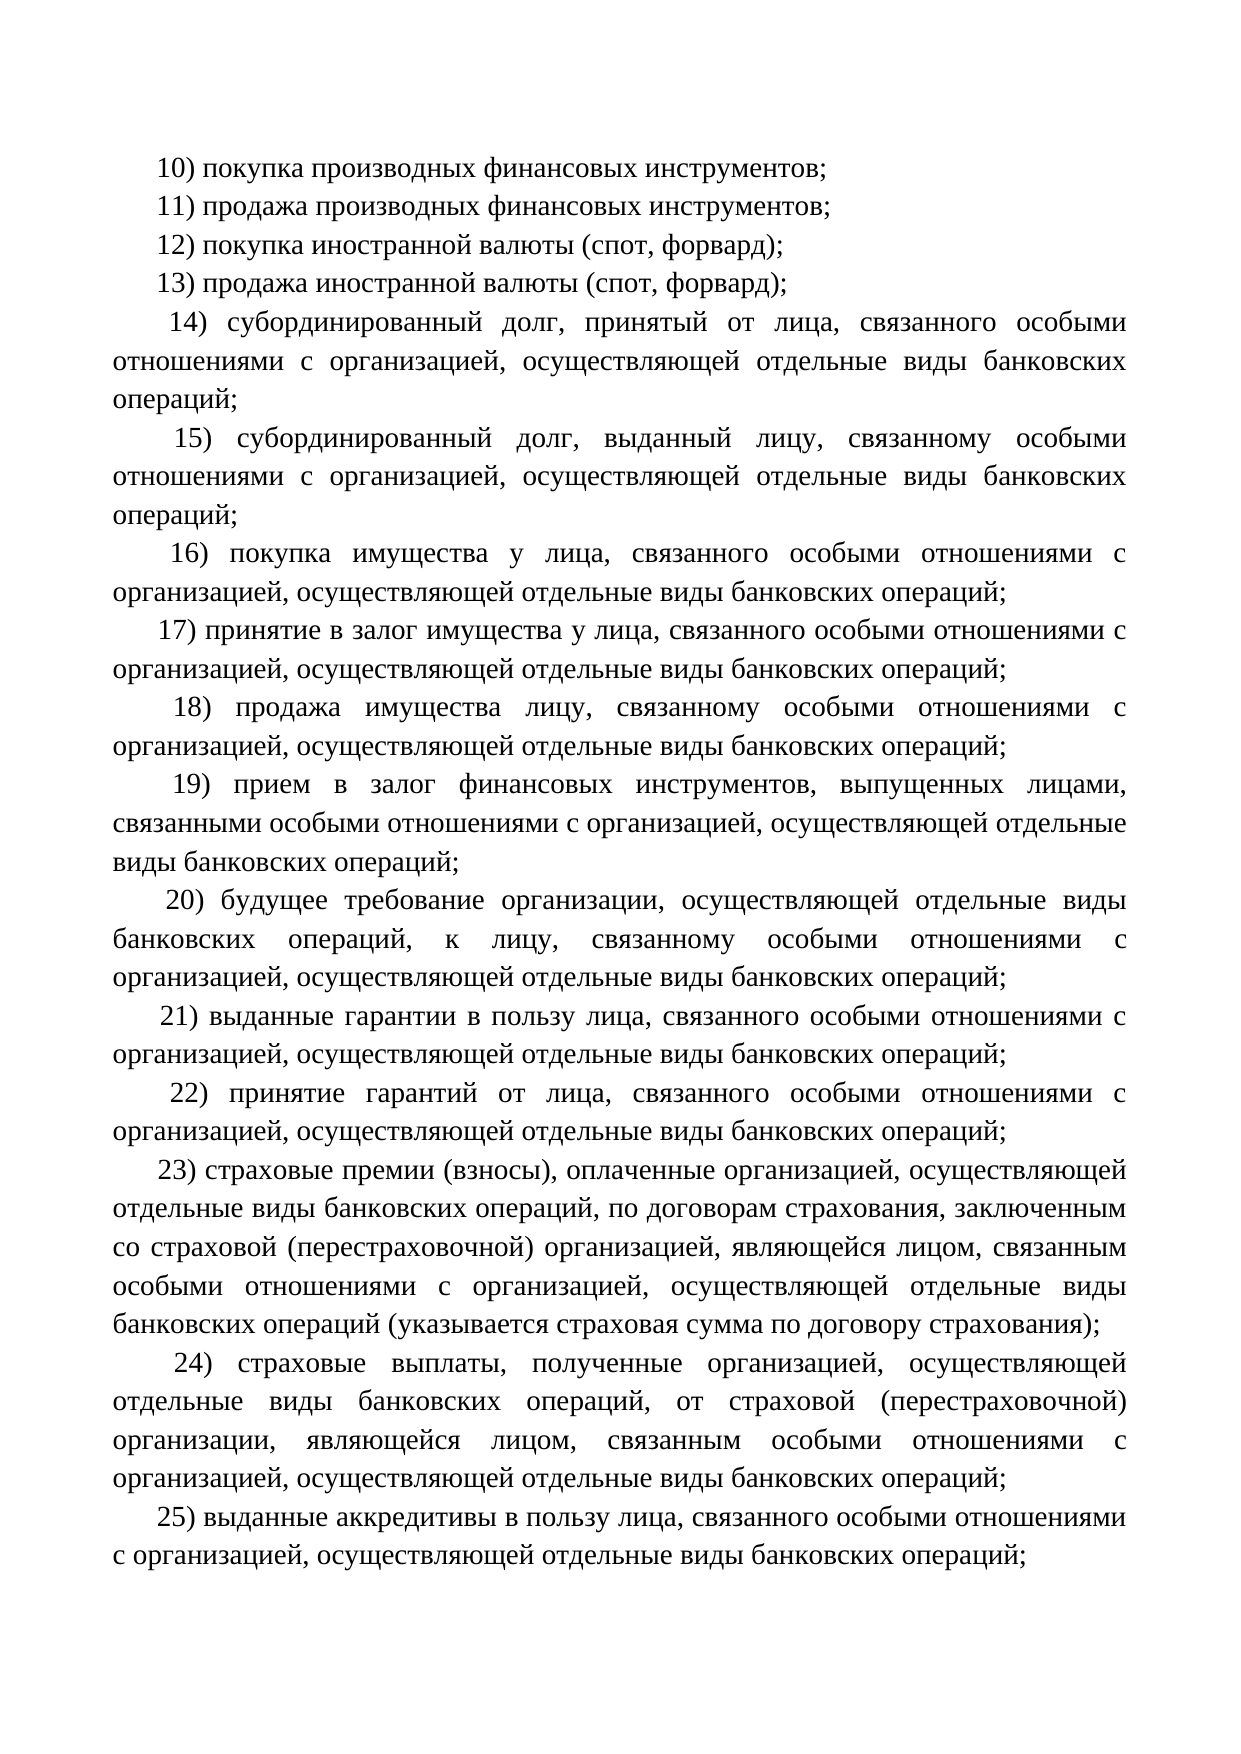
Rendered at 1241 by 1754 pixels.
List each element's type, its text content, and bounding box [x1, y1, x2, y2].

text 23) страховые премии (взносы), оплаченные организацией, осуществляющей отдельные виды банковских операций, по договорам страхования, заключенным со страховой (перестраховочной) организацией, являющейся лицом, связанным особыми отношениями с организацией, осуществляющей отдельные виды банковских операций (указывается страховая сумма по договору страхования); [112, 1152, 1128, 1340]
text 18) продажа имущества лицу, связанному особыми отношениями с организацией, осуществляющей отдельные виды банковских операций; [112, 689, 1128, 762]
text 22) принятие гарантий от лица, связанного особыми отношениями с организацией, осуществляющей отдельные виды банковских операций; [112, 1075, 1128, 1147]
text 19) прием в залог финансовых инструментов, выпущенных лицами, связанными особыми отношениями с организацией, осуществляющей отдельные виды банковских операций; [112, 767, 1128, 877]
text 11) продажа производных финансовых инструментов; [112, 188, 1128, 222]
text 16) покупка имущества у лица, связанного особыми отношениями с организацией, осуществляющей отдельные виды банковских операций; [112, 535, 1128, 607]
text 13) продажа иностранной валюты (спот, форвард); [112, 266, 1128, 299]
text 20) будущее требование организации, осуществляющей отдельные виды банковских операций, к лицу, связанному особыми отношениями с организацией, осуществляющей отдельные виды банковских операций; [112, 882, 1128, 993]
text 12) покупка иностранной валюты (спот, форвард); [112, 227, 1128, 261]
text 10) покупка производных финансовых инструментов; [112, 150, 1128, 183]
text 21) выданные гарантии в пользу лица, связанного особыми отношениями с организацией, осуществляющей отдельные виды банковских операций; [112, 998, 1128, 1070]
text 15) субординированный долг, выданный лицу, связанному особыми отношениями с организацией, осуществляющей отдельные виды банковских операций; [112, 420, 1128, 530]
text 25) выданные аккредитивы в пользу лица, связанного особыми отношениями с организацией, осуществляющей отдельные виды банковских операций; [112, 1499, 1128, 1571]
text 17) принятие в залог имущества у лица, связанного особыми отношениями с организацией, осуществляющей отдельные виды банковских операций; [112, 612, 1128, 684]
text 14) субординированный долг, принятый от лица, связанного особыми отношениями с организацией, осуществляющей отдельные виды банковских операций; [112, 304, 1128, 415]
text 24) страховые выплаты, полученные организацией, осуществляющей отдельные виды банковских операций, от страховой (перестраховочной) организации, являющейся лицом, связанным особыми отношениями с организацией, осуществляющей отдельные виды банковских операций; [112, 1345, 1128, 1494]
